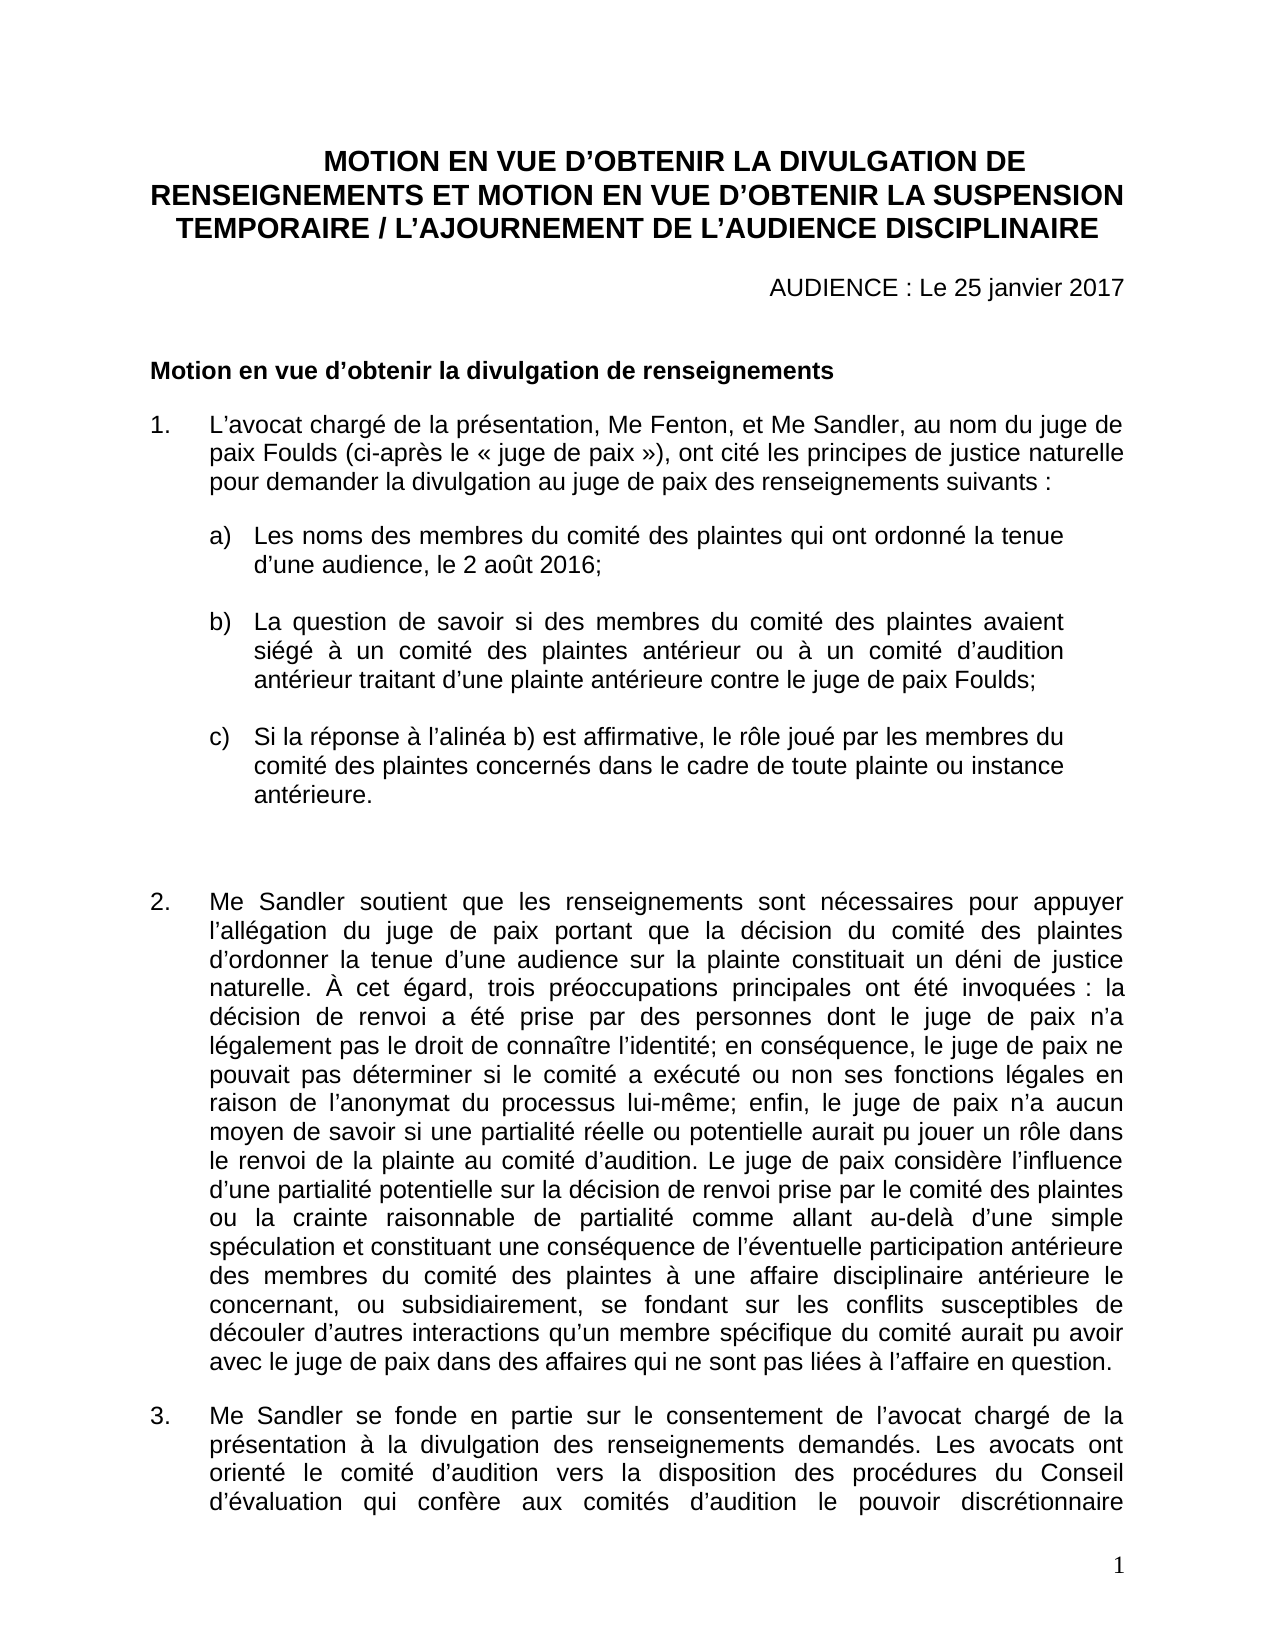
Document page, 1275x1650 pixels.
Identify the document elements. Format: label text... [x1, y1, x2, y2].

list Me Sandler soutient que les renseignements sont nécessaires pour appuyer l’allégation du juge de paix portant que la décision du comité des plaintes d’ordonner la tenue d’une audience sur la plainte constituait un déni de justice naturelle. À cet égard, trois préoccupations principales ont été invoquées : la décision de renvoi a été prise par des personnes dont le juge de paix n’a légalement pas le droit de connaître l’identité; en conséquence, le juge de paix ne pouvait pas déterminer si le comité a exécuté ou non ses fonctions légales en raison de l’anonymat du processus lui-même; enfin, le juge de paix n’a aucun moyen de savoir si une partialité réelle ou potentielle aurait pu jouer un rôle dans le renvoi de la plainte au comité d’audition. Le juge de paix considère l’influence d’une partialité potentielle sur la décision de renvoi prise par le comité des plaintes ou la crainte raisonnable de partialité comme allant au-delà d’une simple spéculation et constituant une conséquence de l’éventuelle participation antérieure des membres du comité des plaintes à une affaire disciplinaire antérieure le concernant, ou subsidiairement, se fondant sur les conflits susceptibles de découler d’autres interactions qu’un membre spécifique du comité aurait pu avoir avec le juge de paix dans des affaires qui ne sont pas liées à l’affaire en question. [150, 887, 1125, 1376]
list L’avocat chargé de la présentation, Me Fenton, et Me Sandler, au nom du juge de paix Foulds (ci-après le « juge de paix »), ont cité les principes de justice naturelle pour demander la divulgation au juge de paix des renseignements suivants : [150, 409, 1125, 496]
list La question de savoir si des membres du comité des plaintes avaient siégé à un comité des plaintes antérieur ou à un comité d’audition antérieur traitant d’une plainte antérieure contre le juge de paix Foulds; [209, 607, 1066, 693]
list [150, 1401, 1125, 1516]
text Motion en vue d’obtenir la divulgation de renseignements [150, 356, 1125, 384]
list Si la réponse à l’alinéa b) est affirmative, le rôle joué par les membres du comité des plaintes concernés dans le cadre de toute plainte ou instance antérieure. [209, 722, 1066, 808]
text AUDIENCE : Le 25 janvier 2017 [150, 273, 1125, 302]
list Les noms des membres du comité des plaintes qui ont ordonné la tenue d’une audience, le 2 août 2016; [209, 521, 1066, 578]
